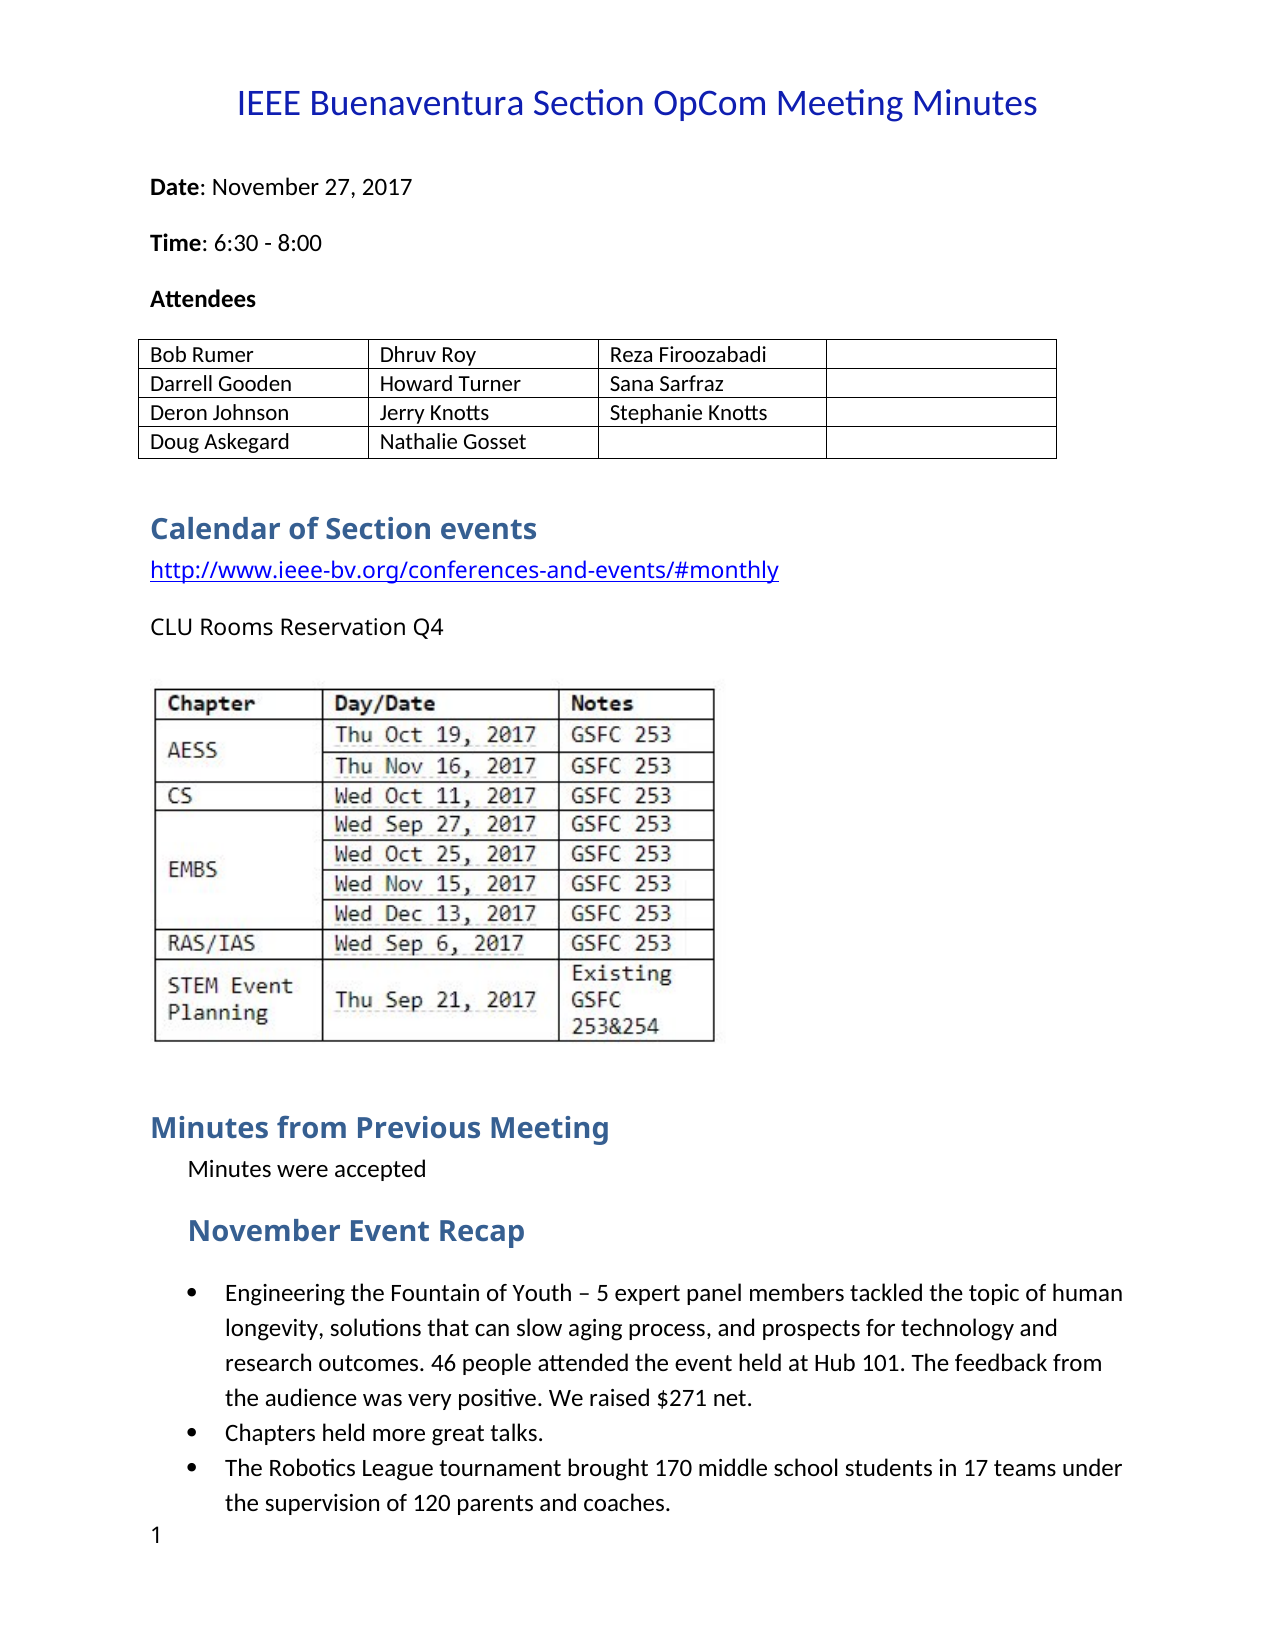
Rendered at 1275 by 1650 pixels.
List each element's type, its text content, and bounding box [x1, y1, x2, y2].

text Minutes were accepted [187, 1153, 1125, 1184]
table_cell Sana Sarfraz [599, 369, 826, 397]
text CLU Rooms Reservation Q4 [150, 611, 1125, 642]
text Time: 6:30 - 8:00 [150, 227, 1125, 258]
picture [150, 667, 729, 1053]
list The Robotics League tournament brought 170 middle school students in 17 teams under the supervision of 120 parents and coaches. [187, 1452, 1125, 1517]
table_cell [827, 369, 1056, 397]
table_cell Deron Johnson [139, 398, 368, 426]
table_cell Darrell Gooden [139, 369, 368, 397]
table_header [827, 340, 1056, 368]
text November Event Recap [187, 1210, 1125, 1250]
text Attendees [150, 283, 1125, 313]
table_header Bob Rumer [139, 340, 368, 368]
table_cell Nathalie Gosset [369, 427, 598, 458]
table_cell Doug Askegard [139, 427, 368, 458]
table_cell [827, 427, 1056, 458]
table_cell [827, 398, 1056, 426]
table_cell [599, 427, 826, 458]
text http://www.ieee-bv.org/conferences-and-events/#monthly [150, 554, 1125, 586]
subtitle Calendar of Section events [150, 509, 1125, 548]
list Engineering the Fountain of Youth – 5 expert panel members tackled the topic of human longevity, solutions that can slow aging process, and prospects for technology and research outcomes. 46 people attended the event held at Hub 101. The feedback from the audience was very positive. We raised $271 net. [187, 1277, 1125, 1412]
table_cell Howard Turner [369, 369, 598, 397]
text Date: November 27, 2017 [150, 171, 1125, 202]
table_cell Jerry Knotts [369, 398, 598, 426]
table_header Reza Firoozabadi [599, 340, 826, 368]
table_header Dhruv Roy [369, 340, 598, 368]
subtitle Minutes from Previous Meeting [150, 1107, 1125, 1147]
table_cell Stephanie Knotts [599, 398, 826, 426]
list Chapters held more great talks. [187, 1417, 1125, 1447]
